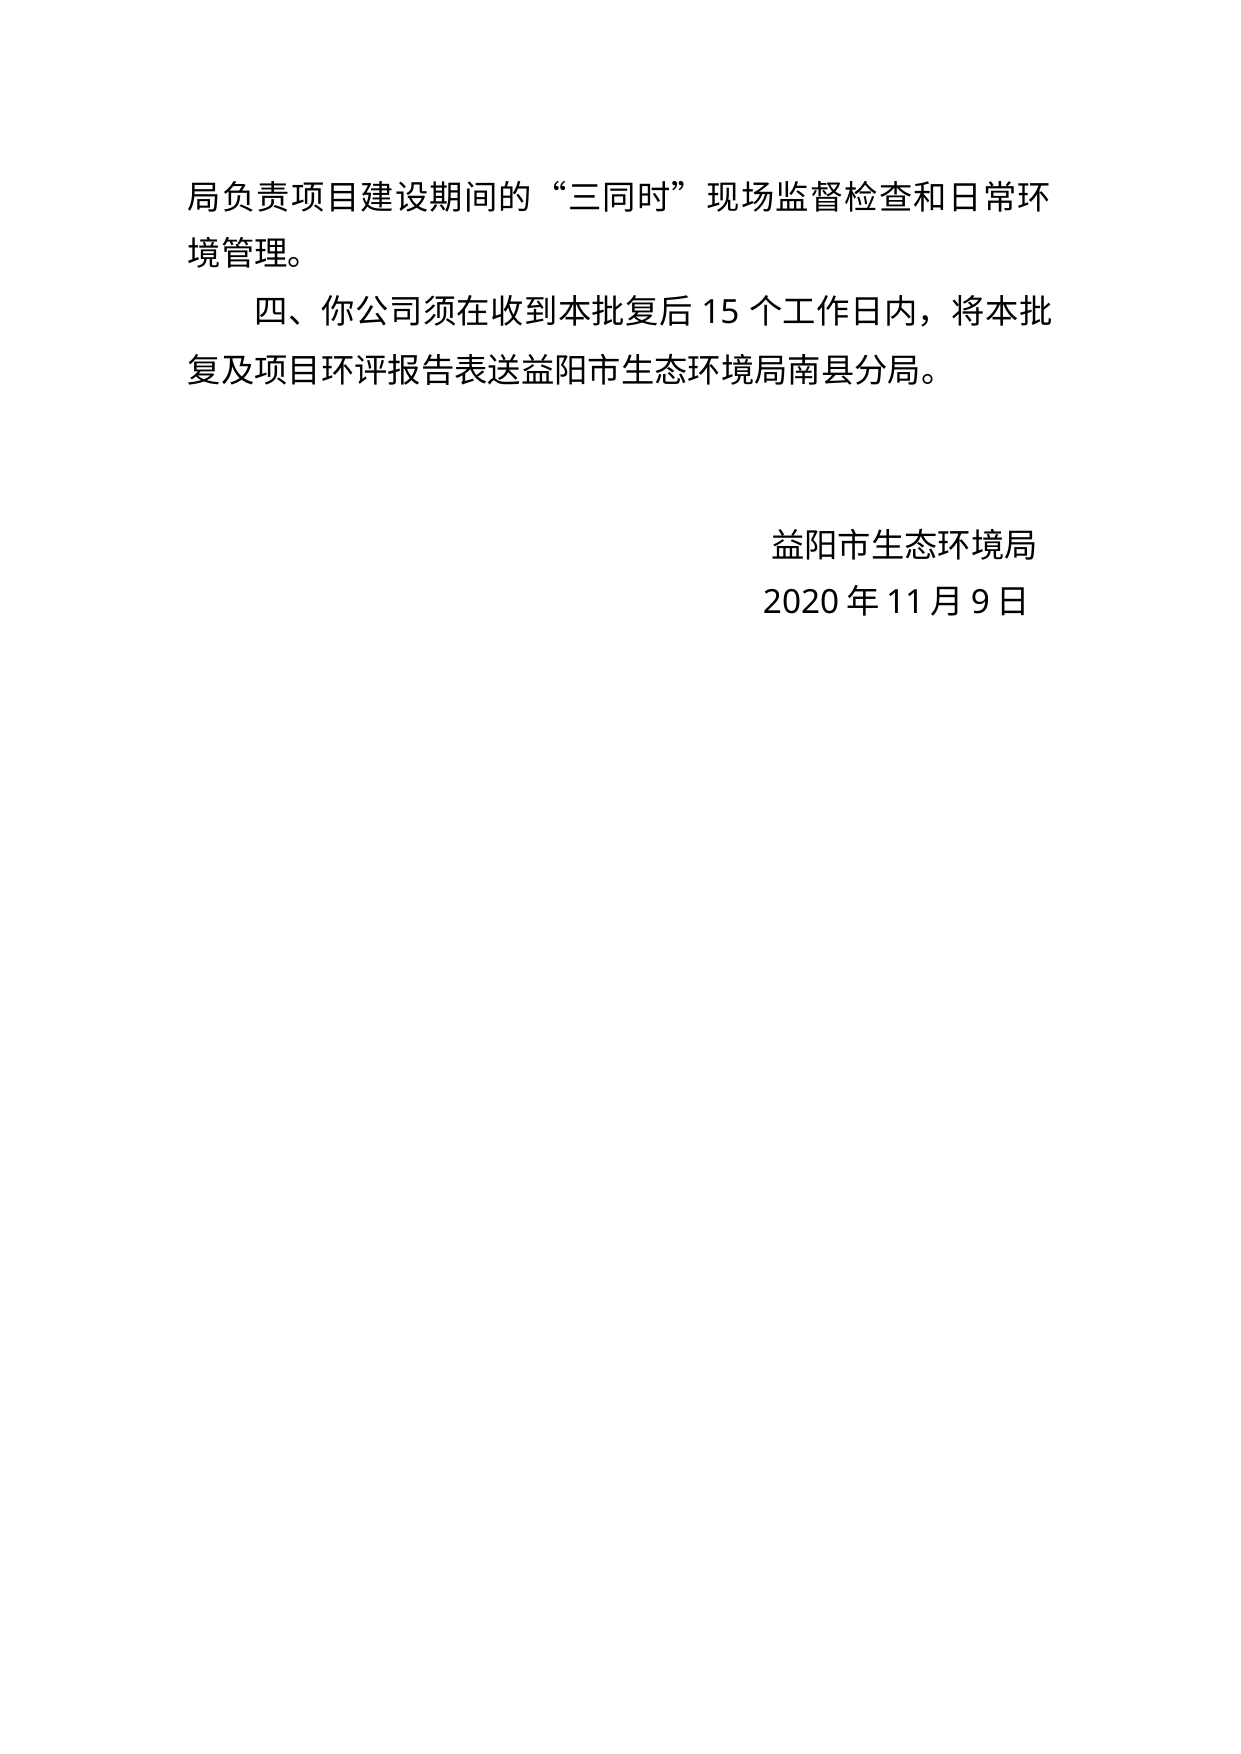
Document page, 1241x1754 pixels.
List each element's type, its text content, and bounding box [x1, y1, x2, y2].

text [187, 164, 1053, 277]
text 益阳市生态环境局 [187, 512, 1053, 569]
text 2020年11月9日 [187, 569, 1053, 625]
text 四、你公司须在收到本批复后 15 个工作日内，将本批复及项目环评报告表送益阳市生态环境局南县分局。 [187, 277, 1053, 394]
